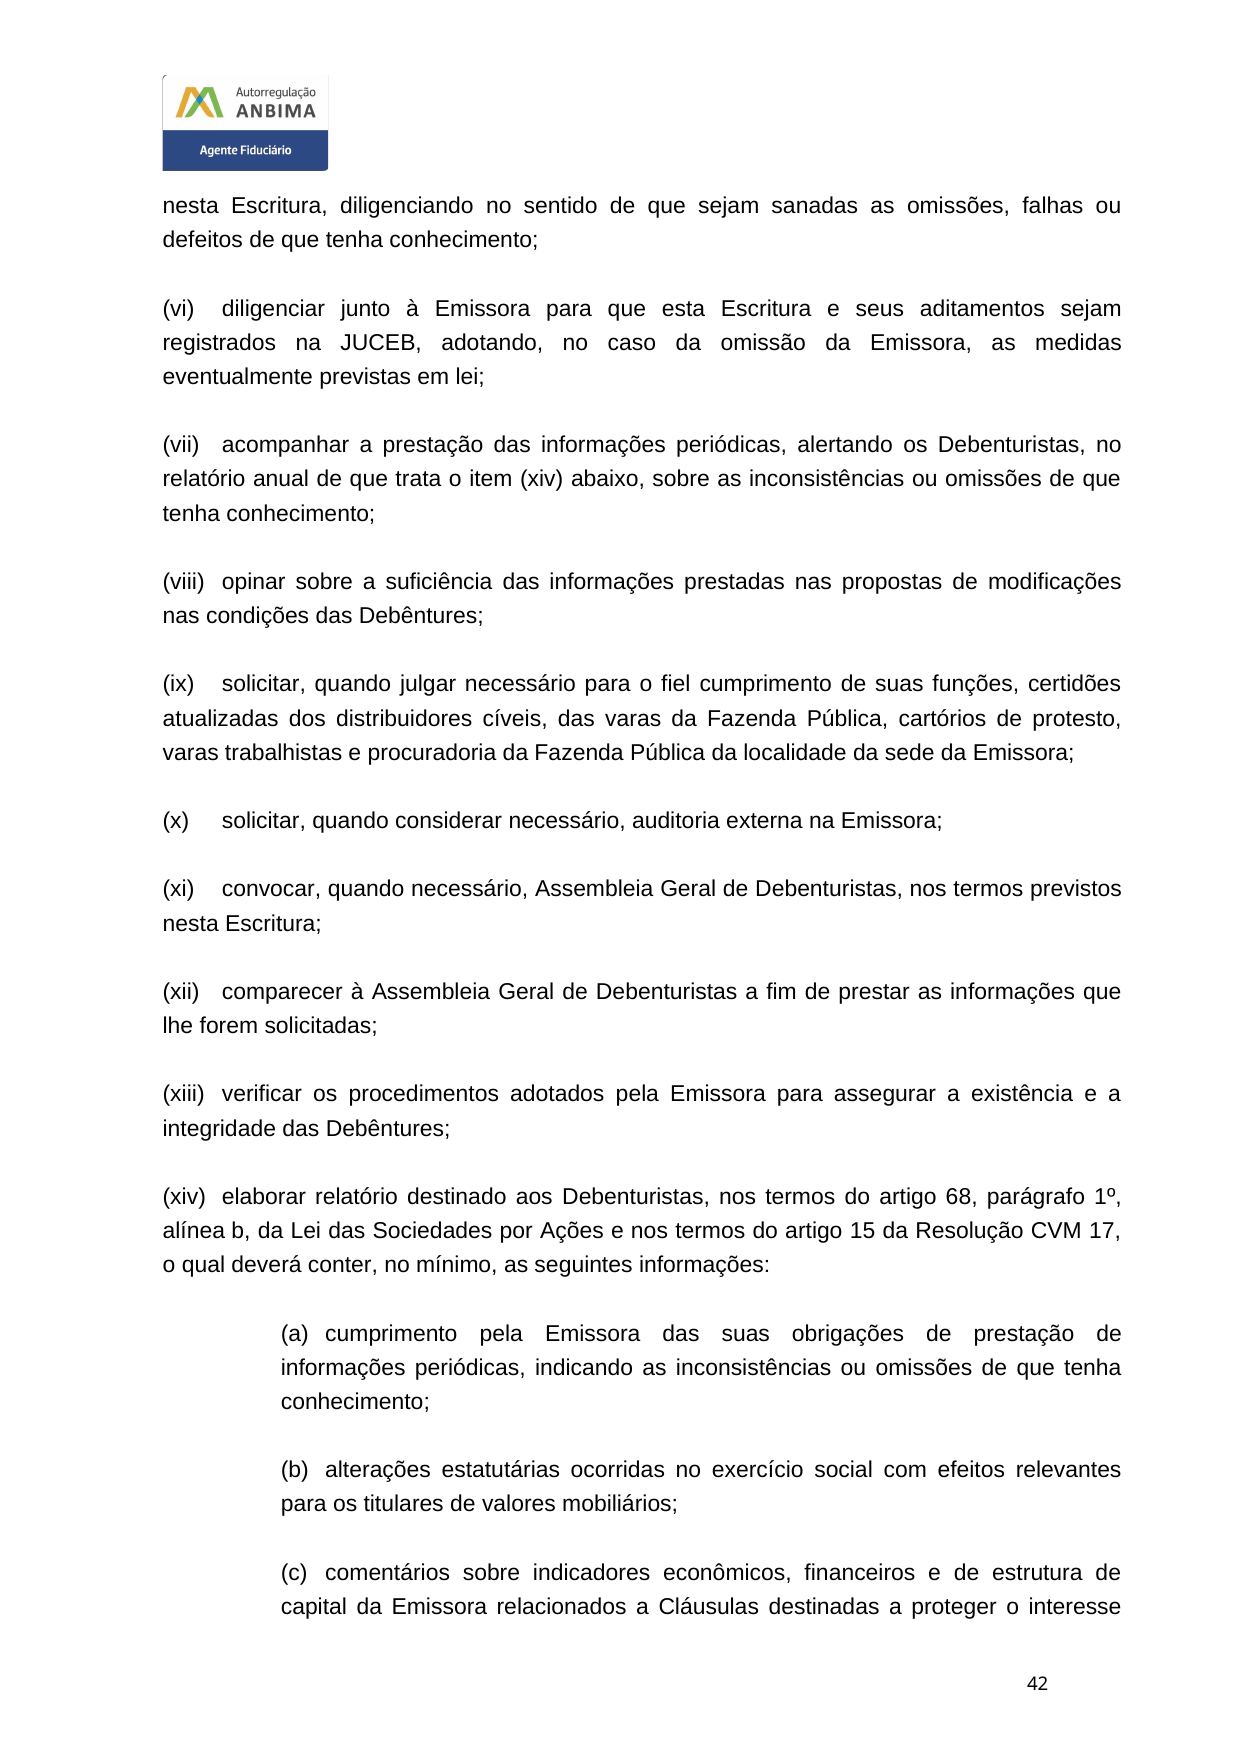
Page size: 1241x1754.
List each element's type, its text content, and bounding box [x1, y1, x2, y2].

list acompanhar a prestação das informações periódicas, alertando os Debenturistas, no relatório anual de que trata o item (xiv) abaixo, sobre as inconsistências ou omissões de que tenha conhecimento; [162, 431, 1122, 526]
list convocar, quando necessário, Assembleia Geral de Debenturistas, nos termos previstos nesta Escritura; [162, 875, 1122, 936]
list cumprimento pela Emissora das suas obrigações de prestação de informações periódicas, indicando as inconsistências ou omissões de que tenha conhecimento; [281, 1319, 1122, 1414]
list diligenciar junto à Emissora para que esta Escritura e seus aditamentos sejam registrados na JUCEB, adotando, no caso da omissão da Emissora, as medidas eventualmente previstas em lei; [162, 294, 1122, 389]
list opinar sobre a suficiência das informações prestadas nas propostas de modificações nas condições das Debêntures; [162, 568, 1122, 628]
list solicitar, quando julgar necessário para o fiel cumprimento de suas funções, certidões atualizadas dos distribuidores cíveis, das varas da Fazenda Pública, cartórios de protesto, varas trabalhistas e procuradoria da Fazenda Pública da localidade da sede da Emissora; [162, 670, 1122, 765]
list verificar os procedimentos adotados pela Emissora para assegurar a existência e a integridade das Debêntures; [162, 1080, 1122, 1141]
list comparecer à Assembleia Geral de Debenturistas a fim de prestar as informações que lhe forem solicitadas; [162, 978, 1122, 1038]
picture [162, 75, 329, 171]
list solicitar, quando considerar necessário, auditoria externa na Emissora; [162, 807, 1122, 833]
list elaborar relatório destinado aos Debenturistas, nos termos do artigo 68, parágrafo 1º, alínea b, da Lei das Sociedades por Ações e nos termos do artigo 15 da Resolução CVM 17, o qual deverá conter, no mínimo, as seguintes informações: [162, 1183, 1122, 1277]
list alterações estatutárias ocorridas no exercício social com efeitos relevantes para os titulares de valores mobiliários; [281, 1456, 1122, 1517]
